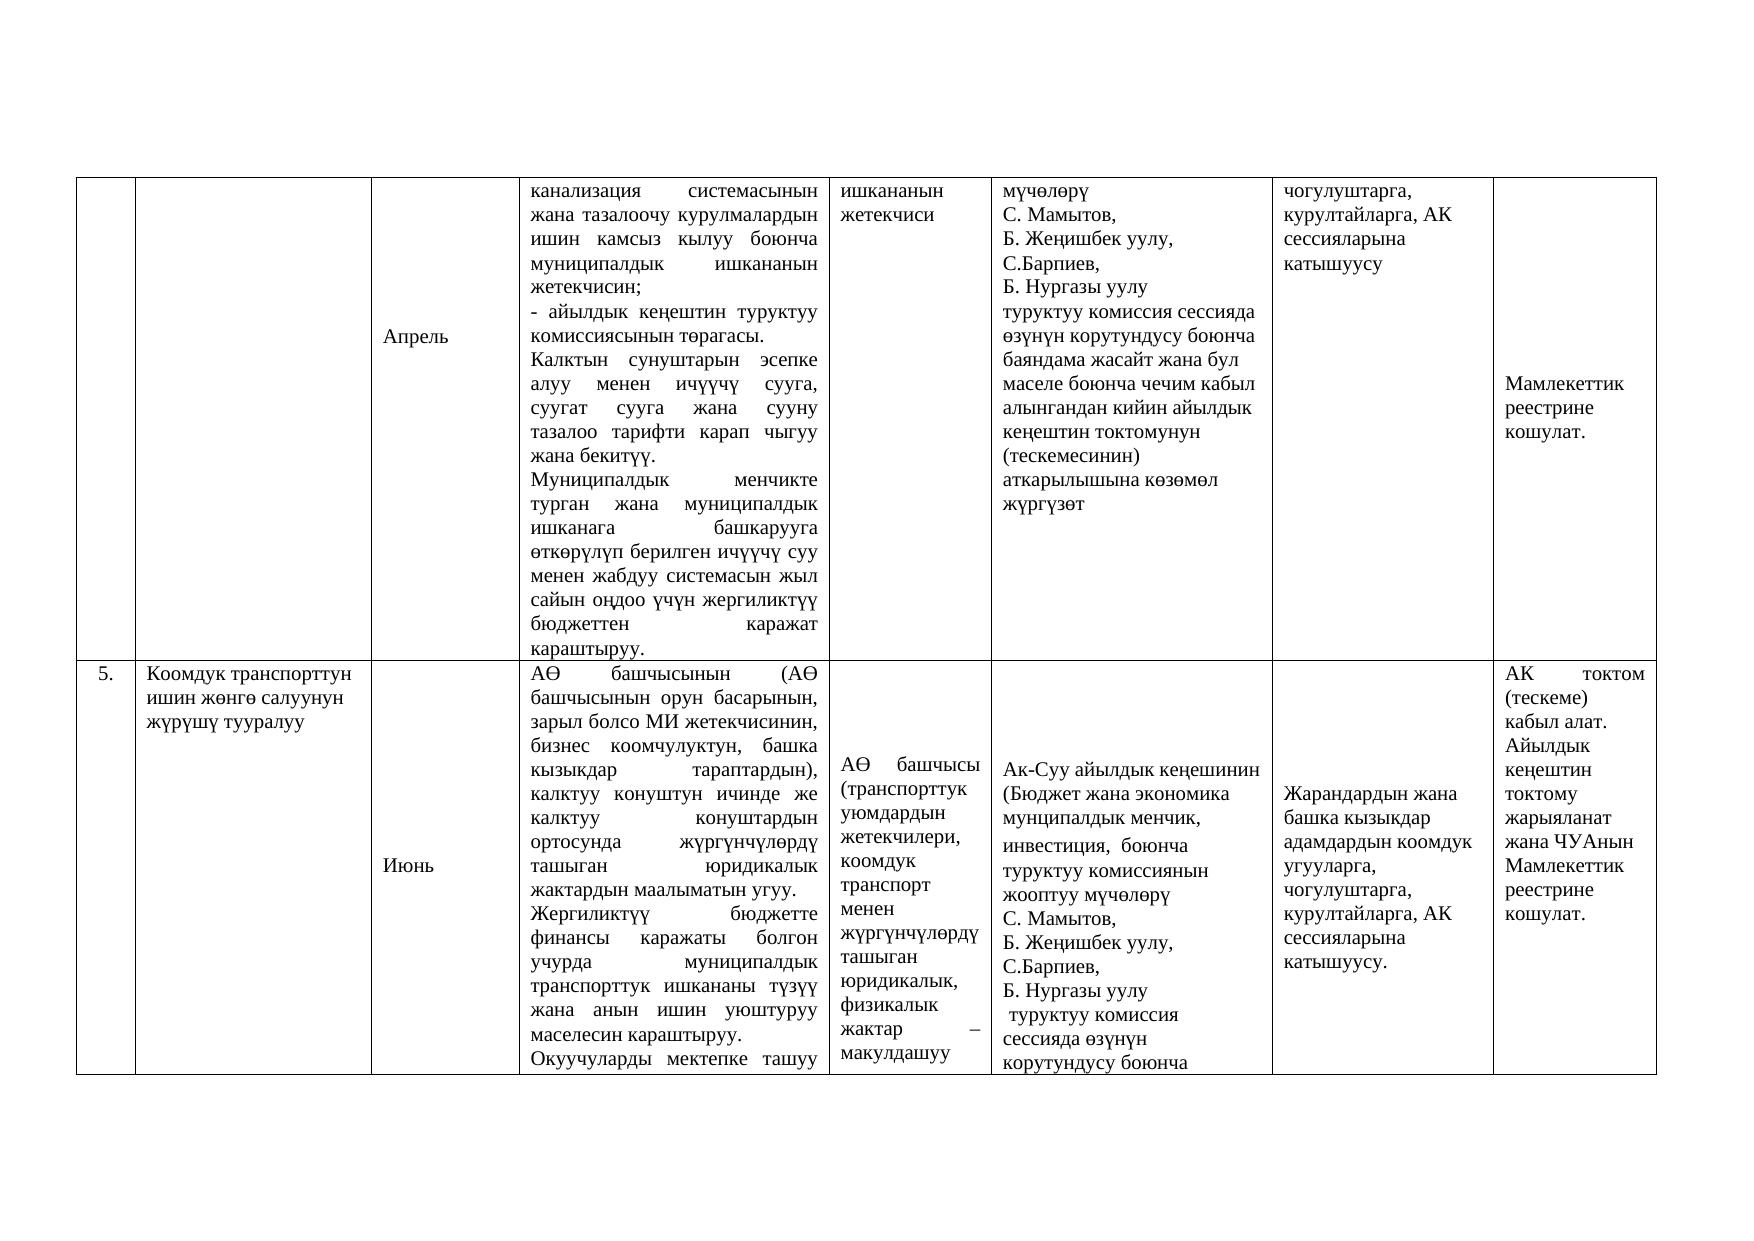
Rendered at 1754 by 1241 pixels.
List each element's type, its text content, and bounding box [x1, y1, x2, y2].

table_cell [992, 178, 1272, 659]
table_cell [520, 661, 829, 1074]
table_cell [1273, 661, 1493, 1074]
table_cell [520, 178, 829, 659]
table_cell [1494, 178, 1656, 659]
table_cell 5. [77, 661, 135, 1074]
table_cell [136, 178, 371, 659]
table_cell Апрель [372, 178, 519, 659]
table_cell Июнь [372, 661, 519, 1074]
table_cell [136, 661, 371, 1074]
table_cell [830, 178, 991, 659]
table_cell 4. [77, 178, 135, 659]
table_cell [992, 661, 1272, 1074]
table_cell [830, 661, 991, 1074]
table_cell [1494, 661, 1656, 1074]
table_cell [1273, 178, 1493, 659]
